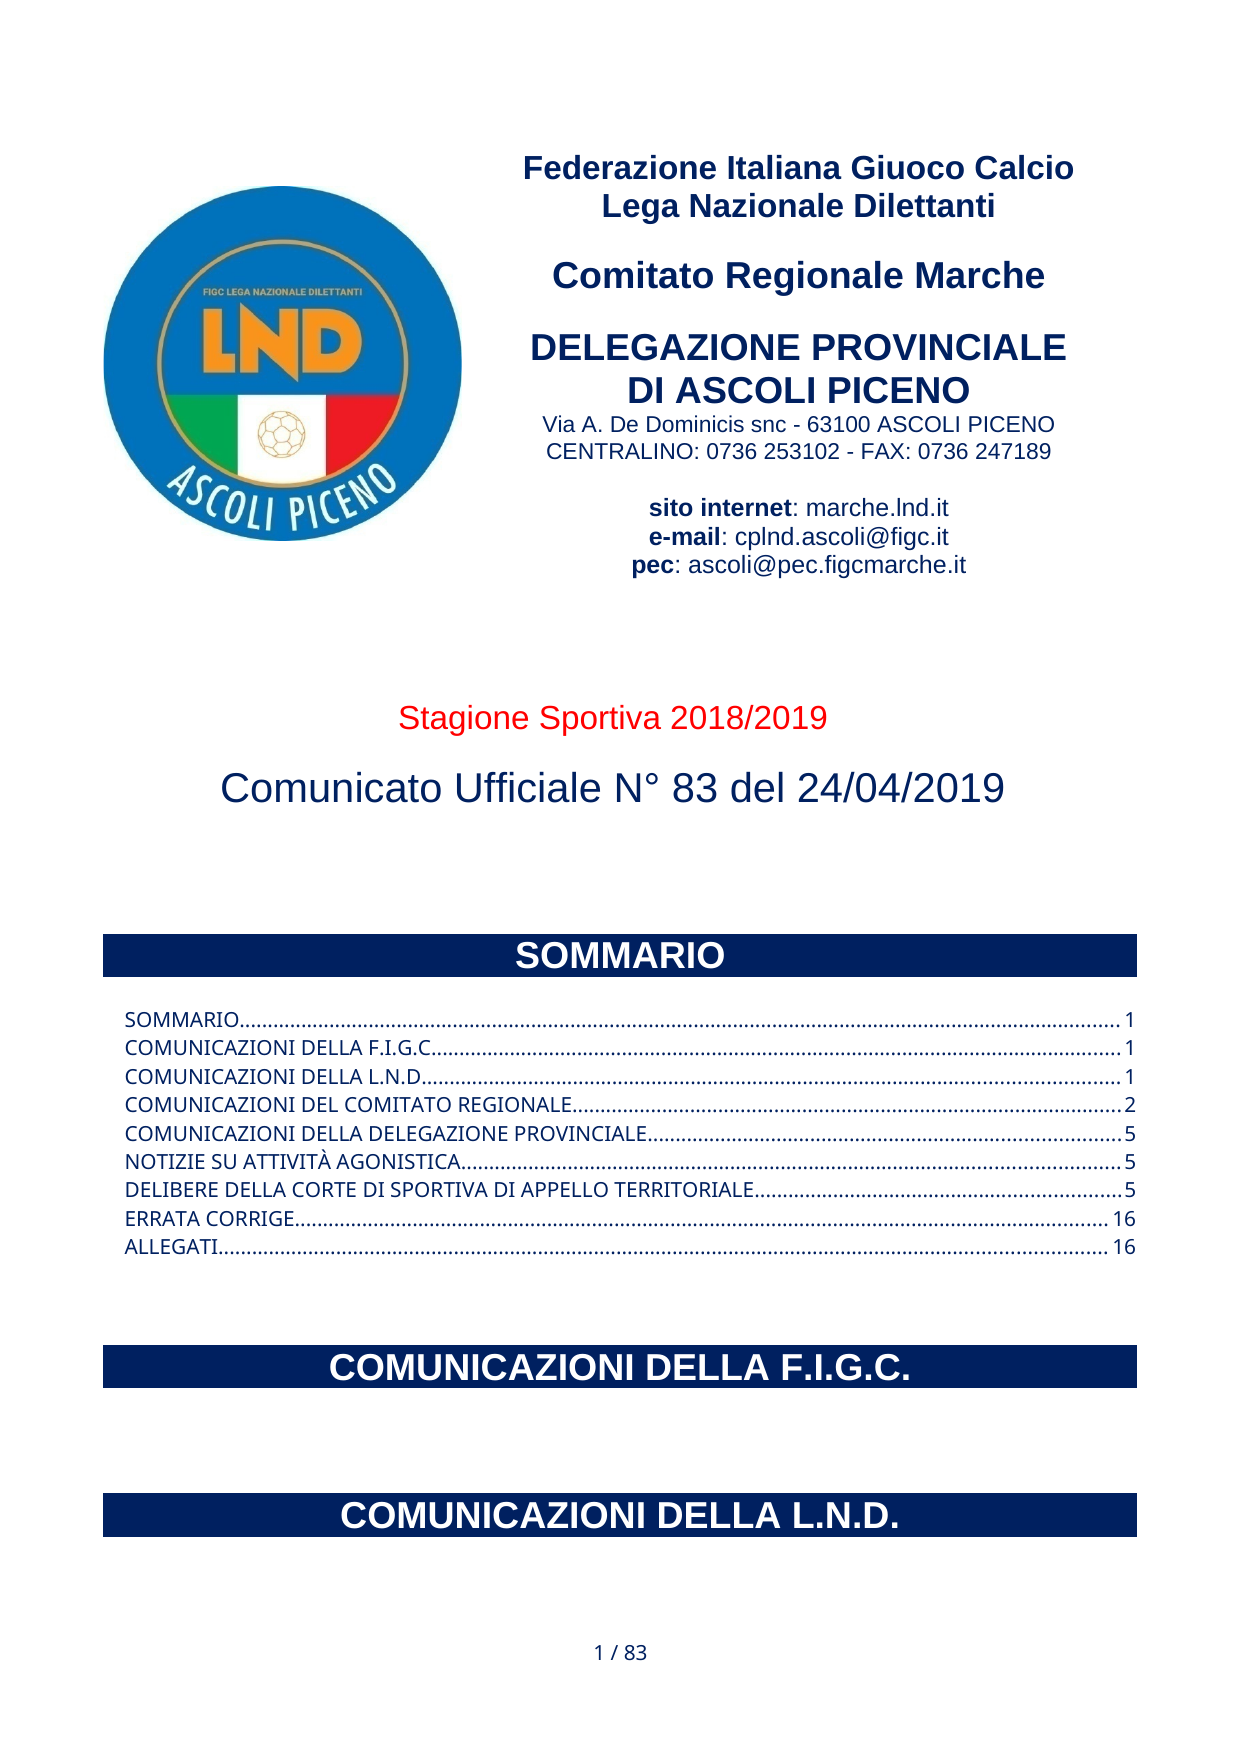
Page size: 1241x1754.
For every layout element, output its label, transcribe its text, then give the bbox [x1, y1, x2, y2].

table_header Stagione Sportiva 2018/2019 Comunicato Ufficiale N° 83 del 24/04/2019 [96, 698, 1129, 811]
text COMUNICAZIONI DELLA L.N.D. 1 [124, 1062, 1137, 1090]
text SOMMARIO [103, 934, 1137, 977]
text SOMMARIO 1 [124, 1005, 1137, 1033]
text COMUNICAZIONI DELLA F.I.G.C. 1 [124, 1033, 1137, 1062]
text COMUNICAZIONI DELLA L.N.D. [103, 1493, 1137, 1537]
table_header [96, 148, 468, 579]
text ERRATA CORRIGE 16 [124, 1204, 1137, 1232]
picture [103, 186, 462, 541]
text NOTIZIE SU ATTIVITÀ AGONISTICA 5 [124, 1147, 1137, 1176]
text COMUNICAZIONI DELLA F.I.G.C. [103, 1345, 1137, 1388]
text DELIBERE DELLA CORTE DI SPORTIVA DI APPELLO TERRITORIALE 5 [124, 1176, 1137, 1204]
text COMUNICAZIONI DEL COMITATO REGIONALE 2 [124, 1090, 1137, 1119]
text ALLEGATI 16 [124, 1232, 1137, 1261]
text COMUNICAZIONI DELLA DELEGAZIONE PROVINCIALE 5 [124, 1119, 1137, 1147]
table_header Federazione Italiana Giuoco Calcio Lega Nazionale Dilettanti Comitato Regionale Marche DELEGAZIONE PROVINCIALE DI ASCOLI PICENO Via A. De Dominicis snc - 63100 ASCOLI PICENO CENTRALINO: 0736 253102 - FAX: 0736 247189 sito internet: marche.lnd.it e-mail: cplnd.ascoli@figc.it pec: ascoli@pec.figcmarche.it [468, 148, 1129, 579]
